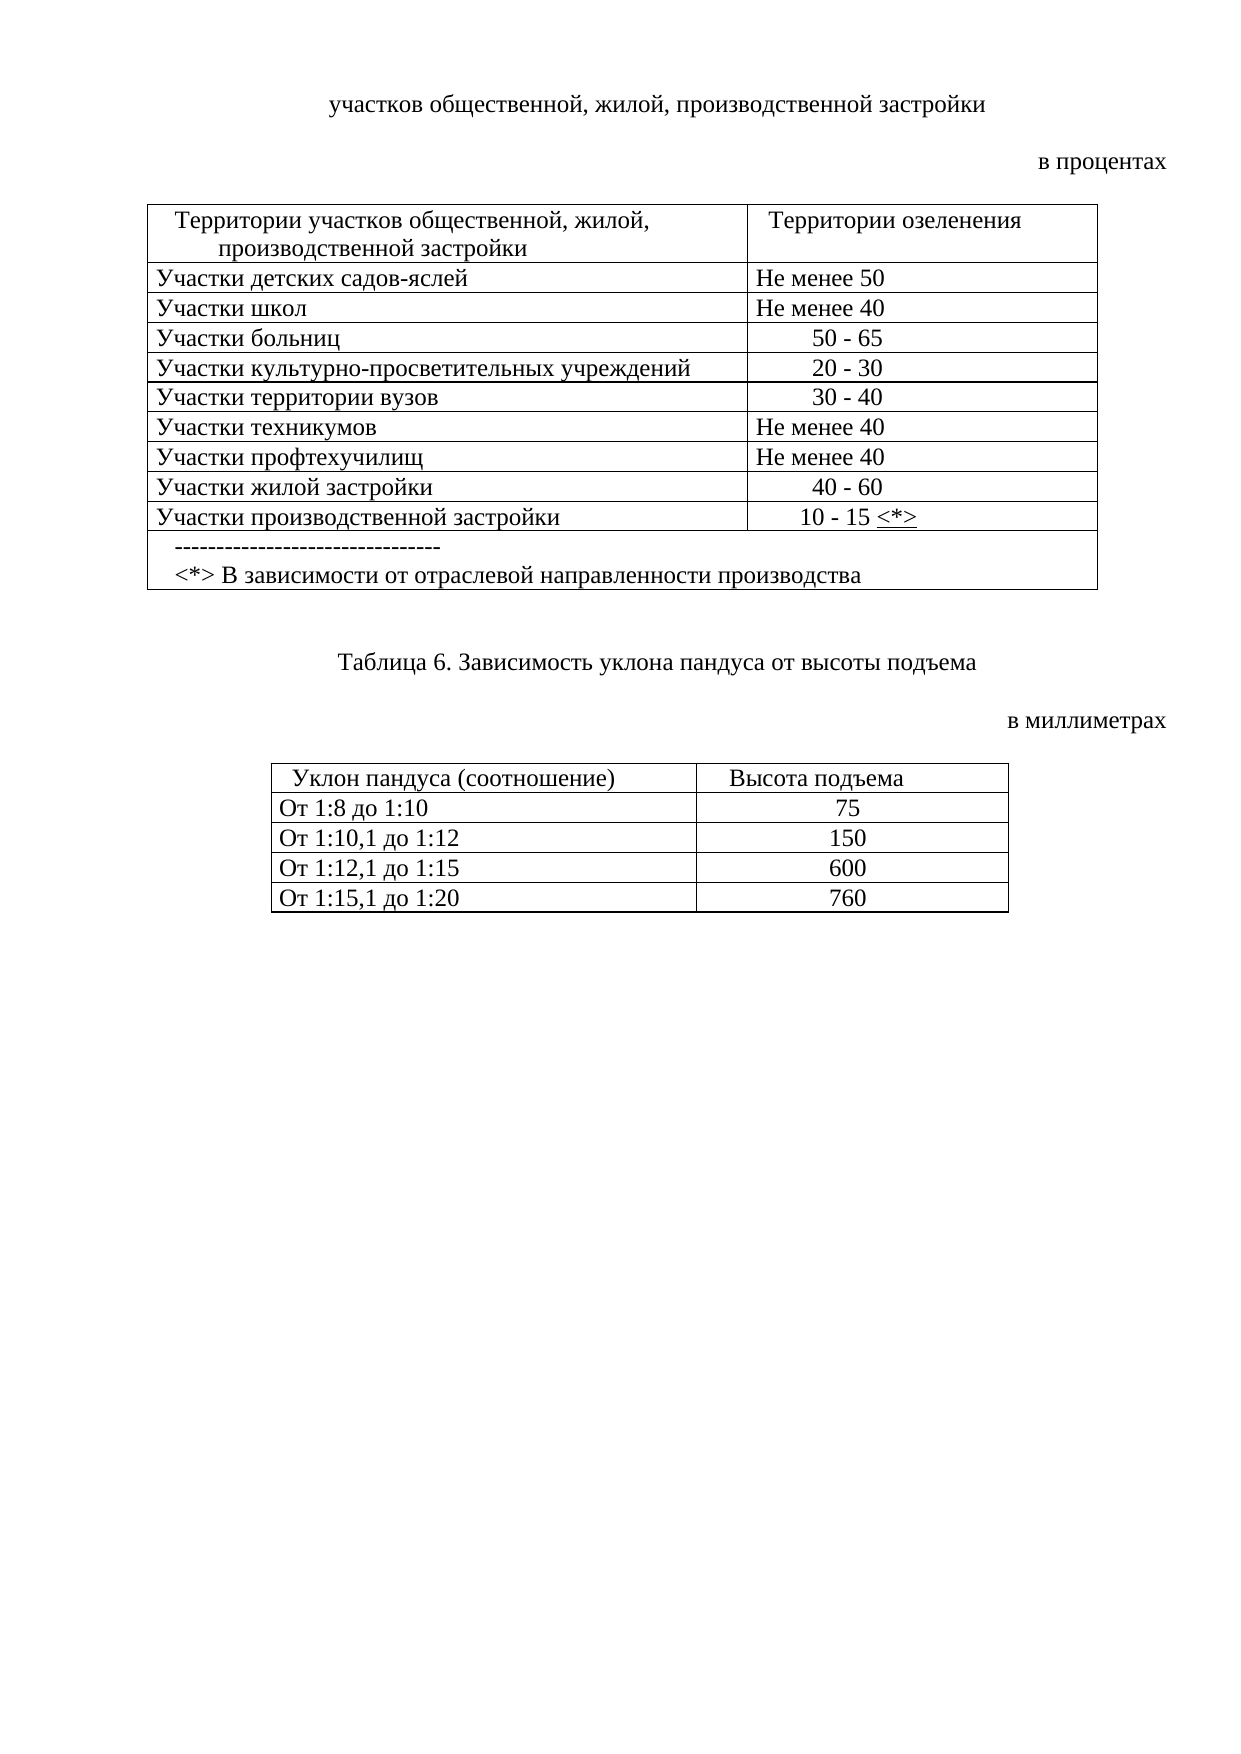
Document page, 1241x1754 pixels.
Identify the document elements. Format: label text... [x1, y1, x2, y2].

text в процентах [148, 146, 1167, 175]
table_cell 760 [697, 883, 1008, 911]
table_cell -------------------------------- <*> В зависимости от отраслевой направленности производства [148, 531, 1097, 589]
table_cell Участки территории вузов [148, 383, 747, 411]
text участков общественной, жилой, производственной застройки [148, 89, 1167, 117]
table_cell Участки жилой застройки [148, 472, 747, 501]
table_cell От 1:15,1 до 1:20 [272, 883, 696, 911]
table_cell Участки производственной застройки [148, 502, 747, 530]
table_cell 600 [697, 853, 1008, 882]
table_cell 75 [697, 793, 1008, 822]
table_cell Не менее 50 [748, 263, 1097, 292]
table_cell Участки детских садов-яслей [148, 263, 747, 292]
table_header Территории озеленения [748, 205, 1097, 262]
table_header Уклон пандуса (соотношение) [272, 764, 696, 792]
table_header Территории участков общественной, жилой, производственной застройки [148, 205, 747, 262]
table_cell Участки профтехучилищ [148, 442, 747, 471]
table_header Высота подъема [697, 764, 1008, 792]
table_cell 40 - 60 [748, 472, 1097, 501]
table_cell 30 - 40 [748, 383, 1097, 411]
table_cell 50 - 65 [748, 323, 1097, 352]
table_cell От 1:8 до 1:10 [272, 793, 696, 822]
table_cell Участки техникумов [148, 412, 747, 441]
table_cell От 1:10,1 до 1:12 [272, 823, 696, 852]
table_cell Не менее 40 [748, 293, 1097, 322]
table_cell 10 - 15 <*> [748, 502, 1097, 530]
table_cell От 1:12,1 до 1:15 [272, 853, 696, 882]
text в миллиметрах [148, 705, 1167, 734]
table_cell Участки культурно-просветительных учреждений [148, 353, 747, 381]
table_cell Не менее 40 [748, 442, 1097, 471]
table_cell Не менее 40 [748, 412, 1097, 441]
table_cell Участки больниц [148, 323, 747, 352]
table_cell 150 [697, 823, 1008, 852]
table_cell 20 - 30 [748, 353, 1097, 381]
text Таблица 6. Зависимость уклона пандуса от высоты подъема [148, 647, 1167, 676]
table_cell Участки школ [148, 293, 747, 322]
